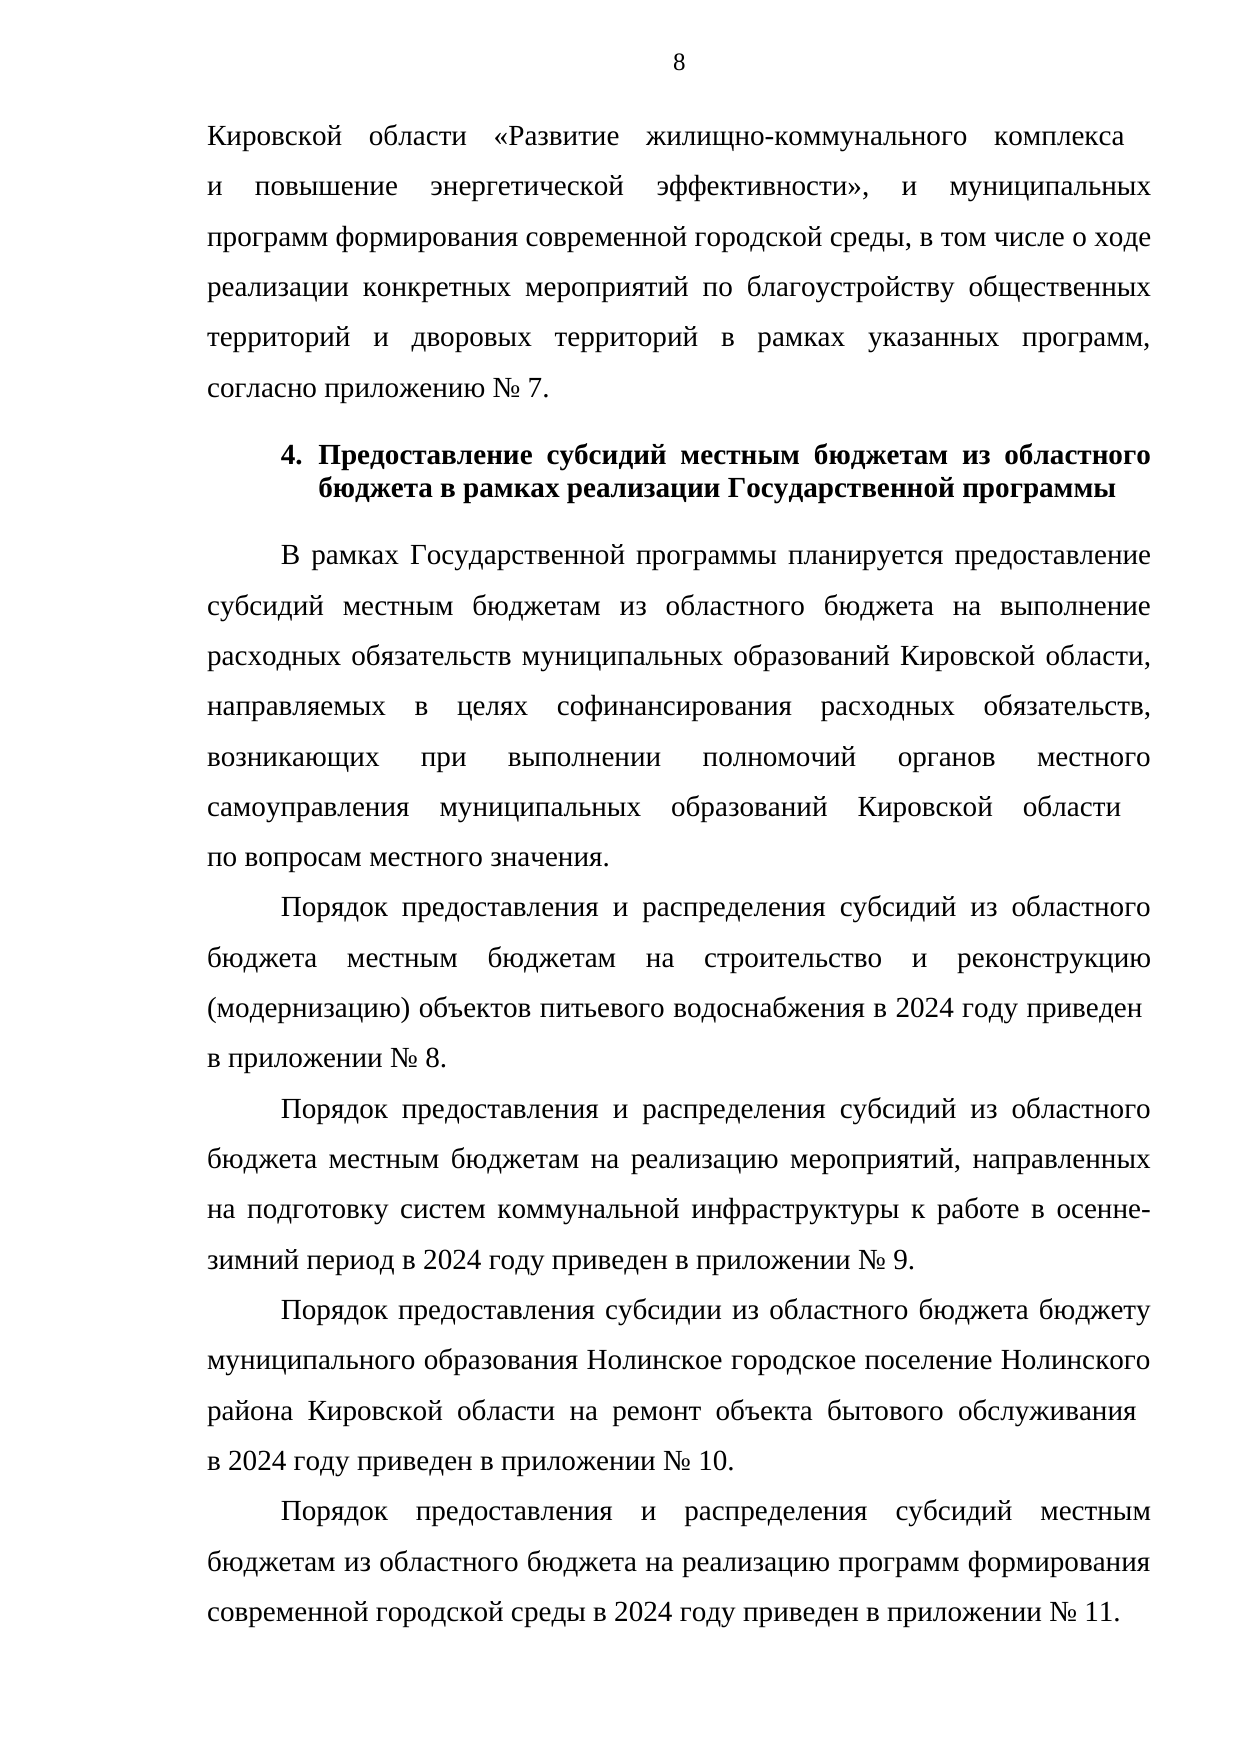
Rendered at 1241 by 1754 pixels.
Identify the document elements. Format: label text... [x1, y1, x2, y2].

list Предоставление субсидий местным бюджетам из областного бюджета в рамках реализации Государственной программы [281, 437, 1152, 504]
text Порядок предоставления и распределения субсидий из областного бюджета местным бюджетам на строительство и реконструкцию (модернизацию) объектов питьевого водоснабжения в 2024 году приведен в приложении № 8. [207, 889, 1152, 1074]
text Порядок предоставления субсидии из областного бюджета бюджету муниципального образования Нолинское городское поселение Нолинского района Кировской области на ремонт объекта бытового обслуживания в 2024 году приведен в приложении № 10. [207, 1292, 1152, 1477]
text Порядок предоставления и распределения субсидий из областного бюджета местным бюджетам на реализацию мероприятий, направленных на подготовку систем коммунальной инфраструктуры к работе в осенне-зимний период в 2024 году приведен в приложении № 9. [207, 1091, 1152, 1275]
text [207, 118, 1152, 403]
text Порядок предоставления и распределения субсидий местным бюджетам из областного бюджета на реализацию программ формирования современной городской среды в 2024 году приведен в приложении № 11. [207, 1493, 1152, 1627]
text В рамках Государственной программы планируется предоставление субсидий местным бюджетам из областного бюджета на выполнение расходных обязательств муниципальных образований Кировской области, направляемых в целях софинансирования расходных обязательств, возникающих при выполнении полномочий органов местного самоуправления муниципальных образований Кировской области по вопросам местного значения. [207, 537, 1152, 873]
